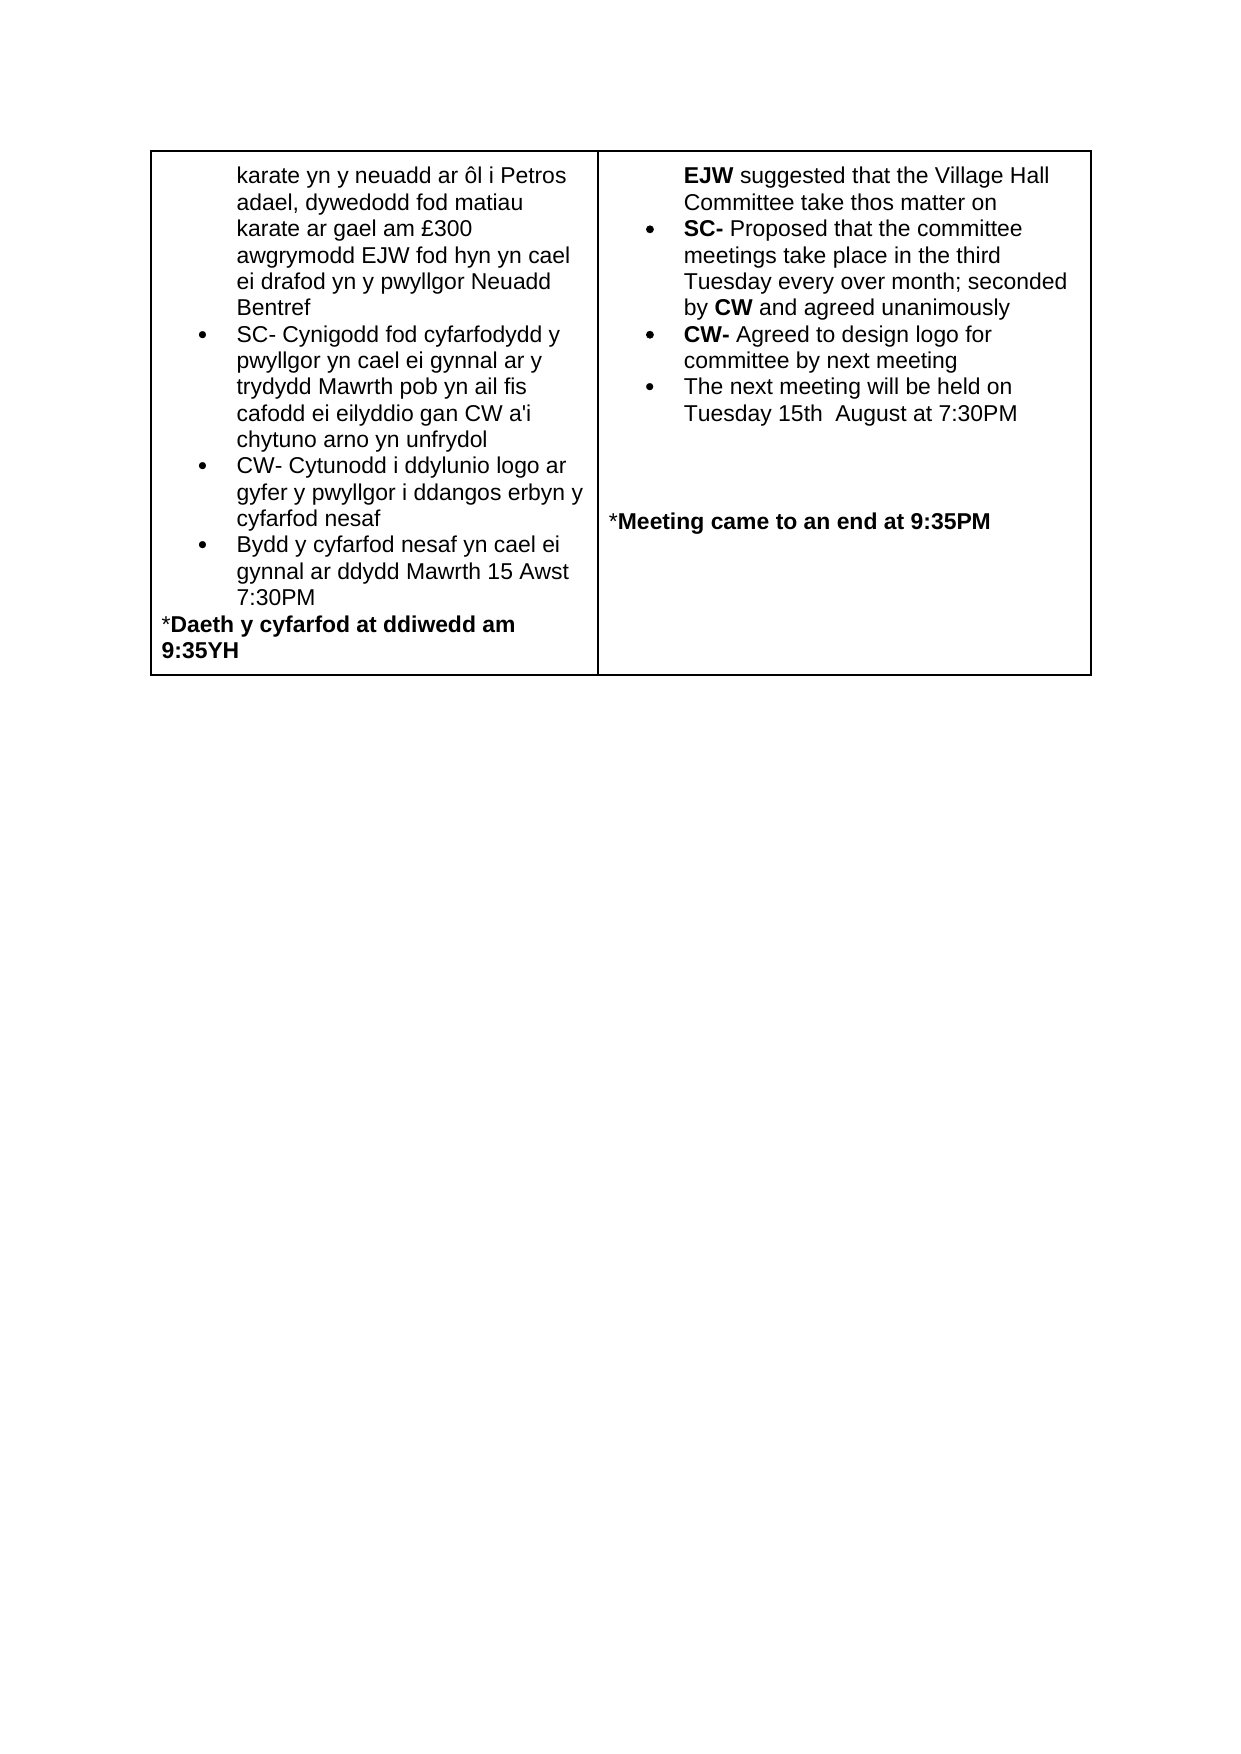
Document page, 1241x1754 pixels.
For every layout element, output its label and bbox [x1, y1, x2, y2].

table_cell [599, 152, 1090, 674]
table_cell [152, 152, 597, 674]
